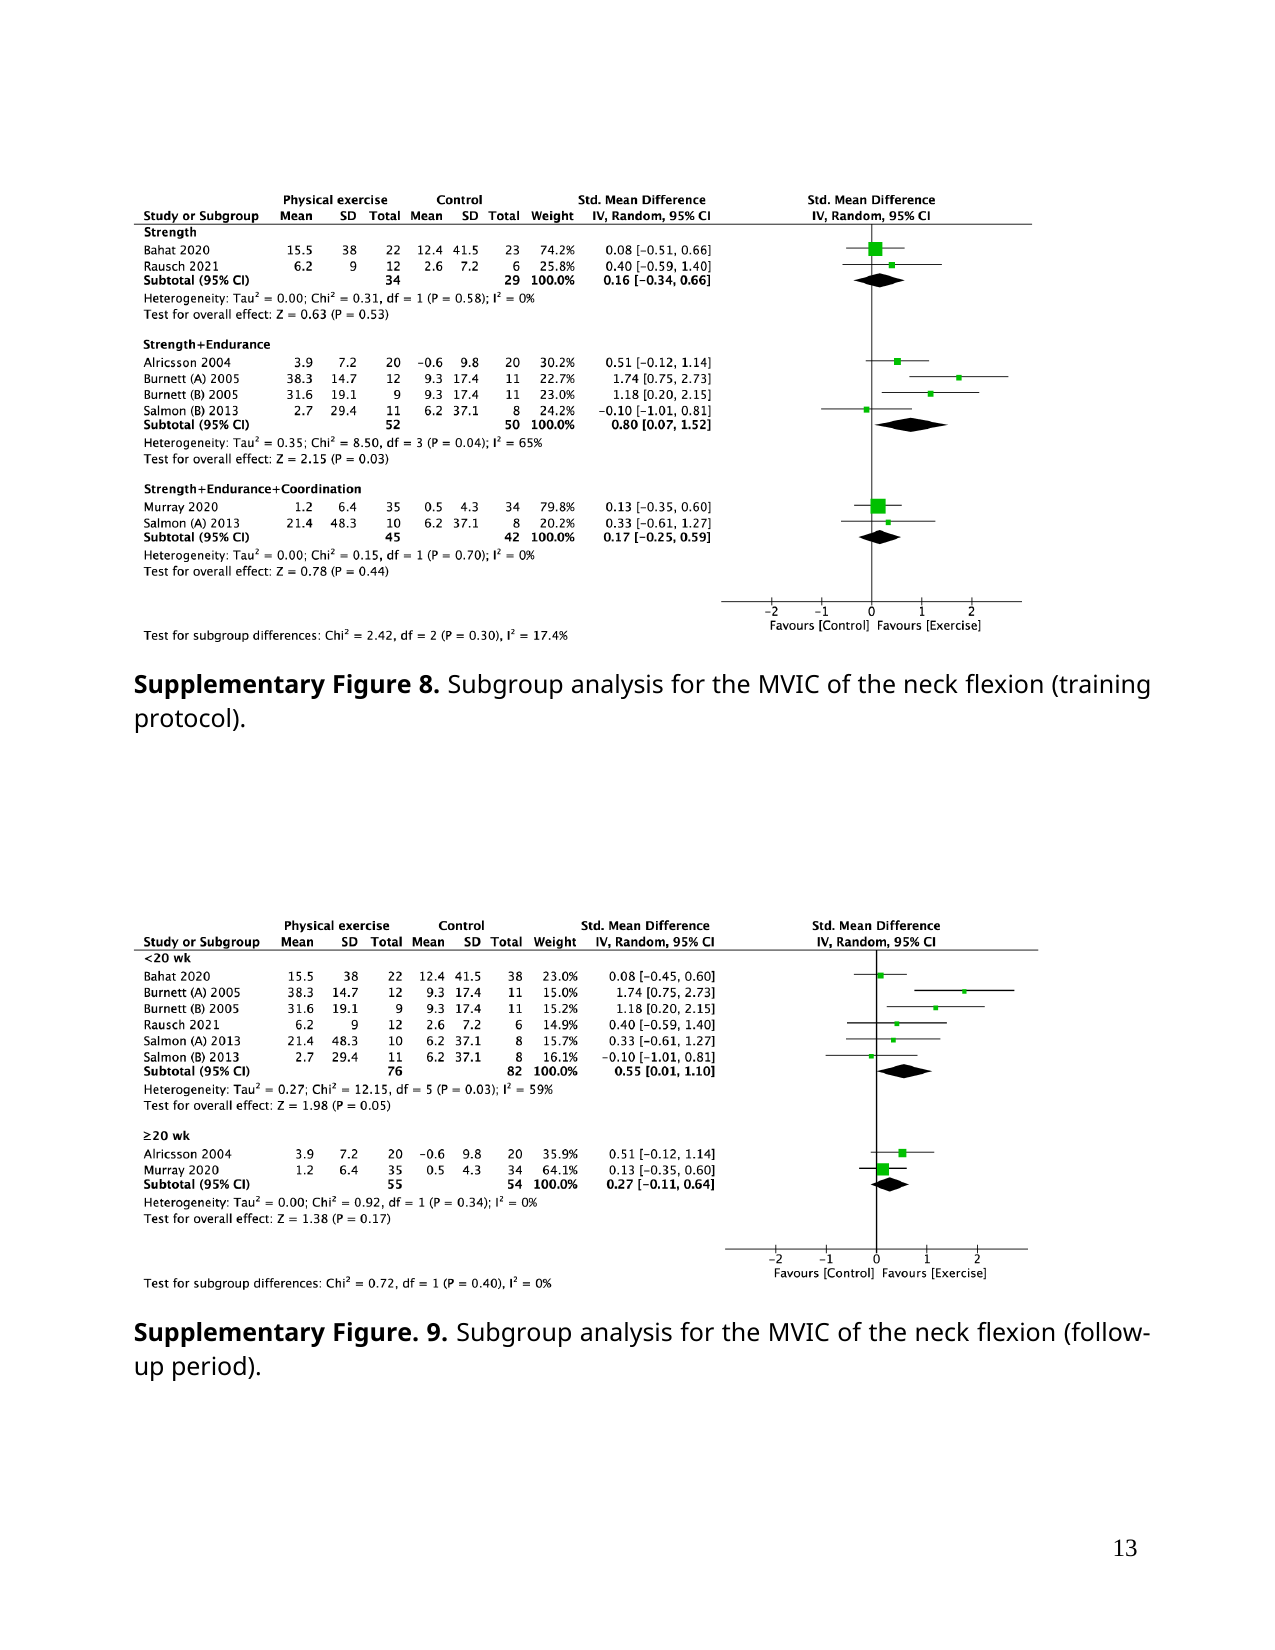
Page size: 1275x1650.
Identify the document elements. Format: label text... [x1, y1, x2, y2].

text Supplementary Figure. 9. Subgroup analysis for the MVIC of the neck flexion (follow-up period). [133, 1315, 1152, 1383]
text Supplementary Figure 8. Subgroup analysis for the MVIC of the neck flexion (training protocol). [133, 666, 1152, 734]
picture [133, 920, 1039, 1290]
picture [133, 195, 1033, 642]
